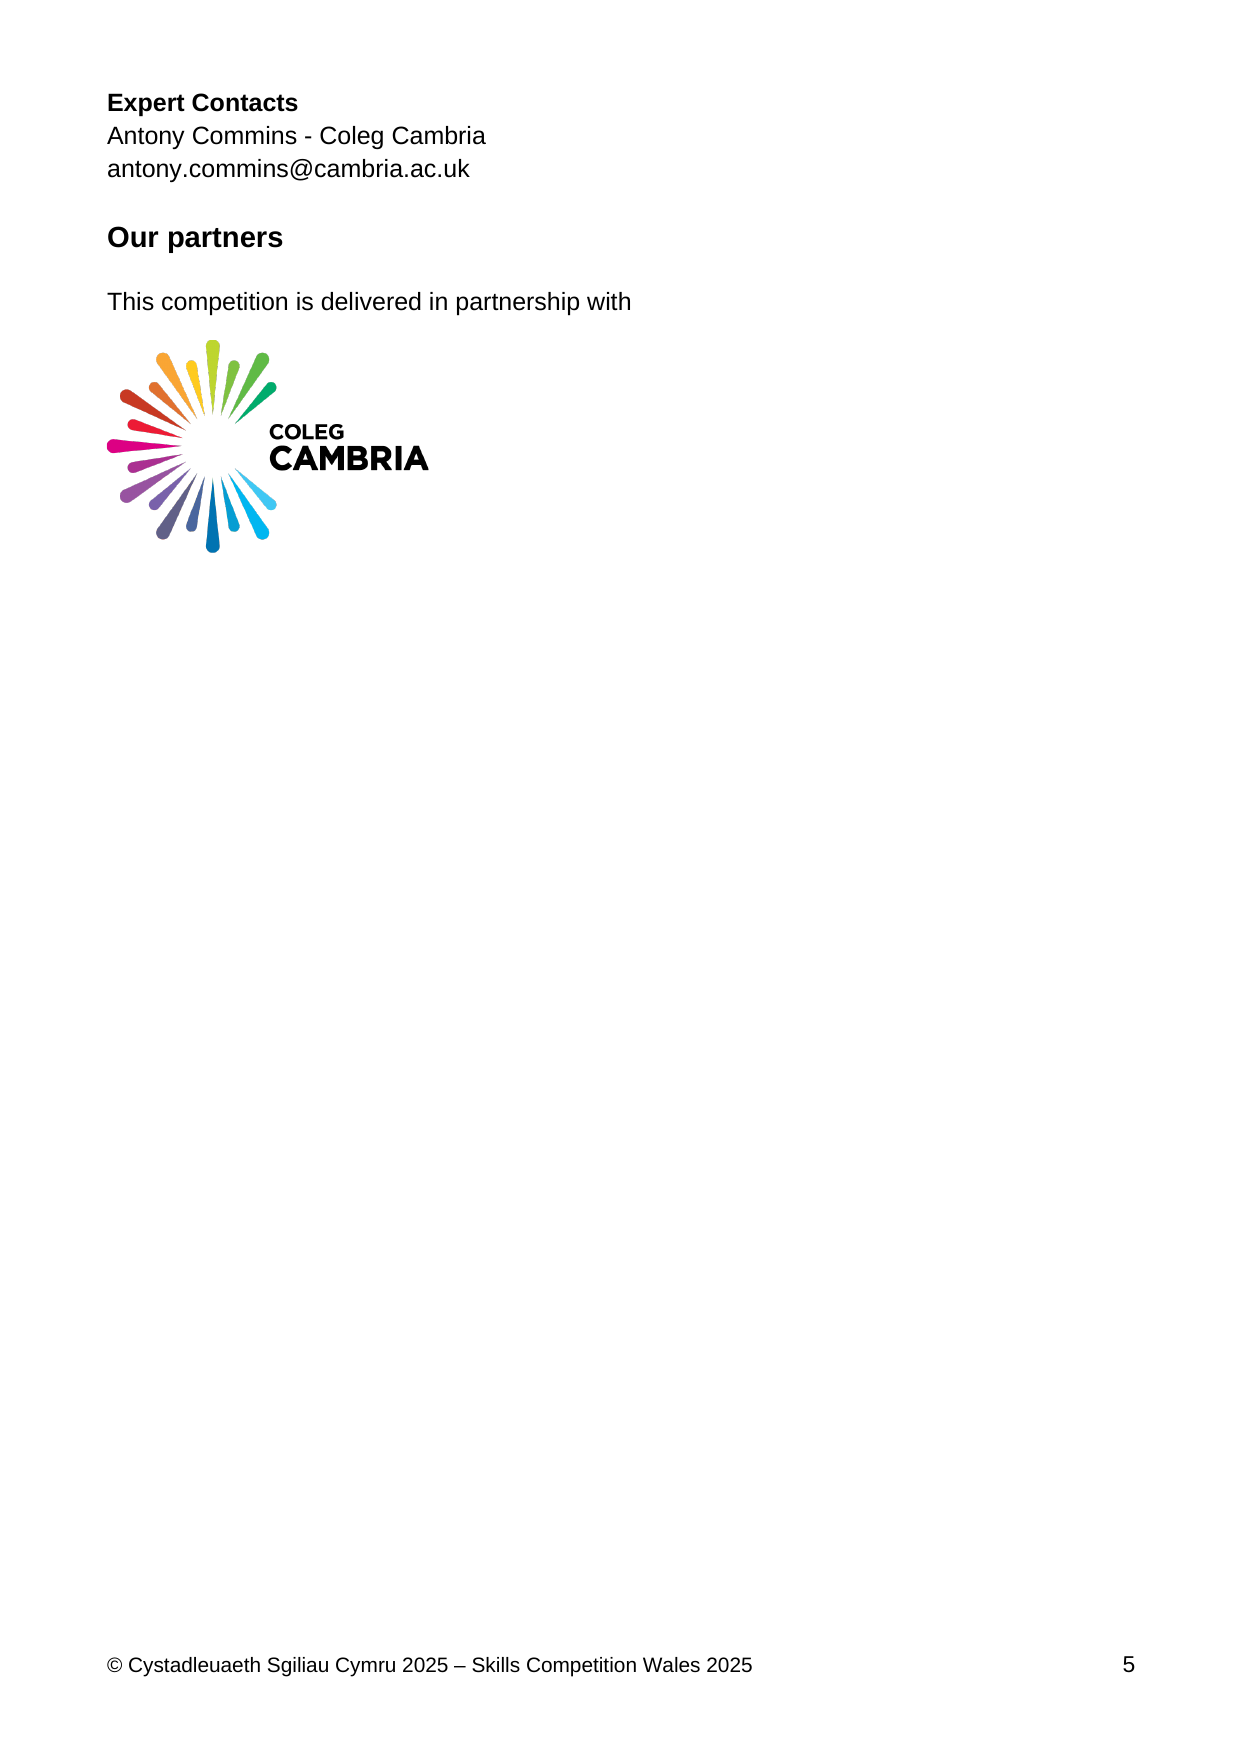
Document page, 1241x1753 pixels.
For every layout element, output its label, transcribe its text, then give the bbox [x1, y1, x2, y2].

text Antony Commins - Coleg Cambria [107, 121, 1167, 150]
text Our partners [107, 220, 1167, 254]
text Expert Contacts [107, 88, 1167, 117]
text This competition is delivered in partnership with [107, 287, 1167, 316]
picture [106, 340, 429, 553]
text antony.commins@cambria.ac.uk [107, 154, 1167, 183]
